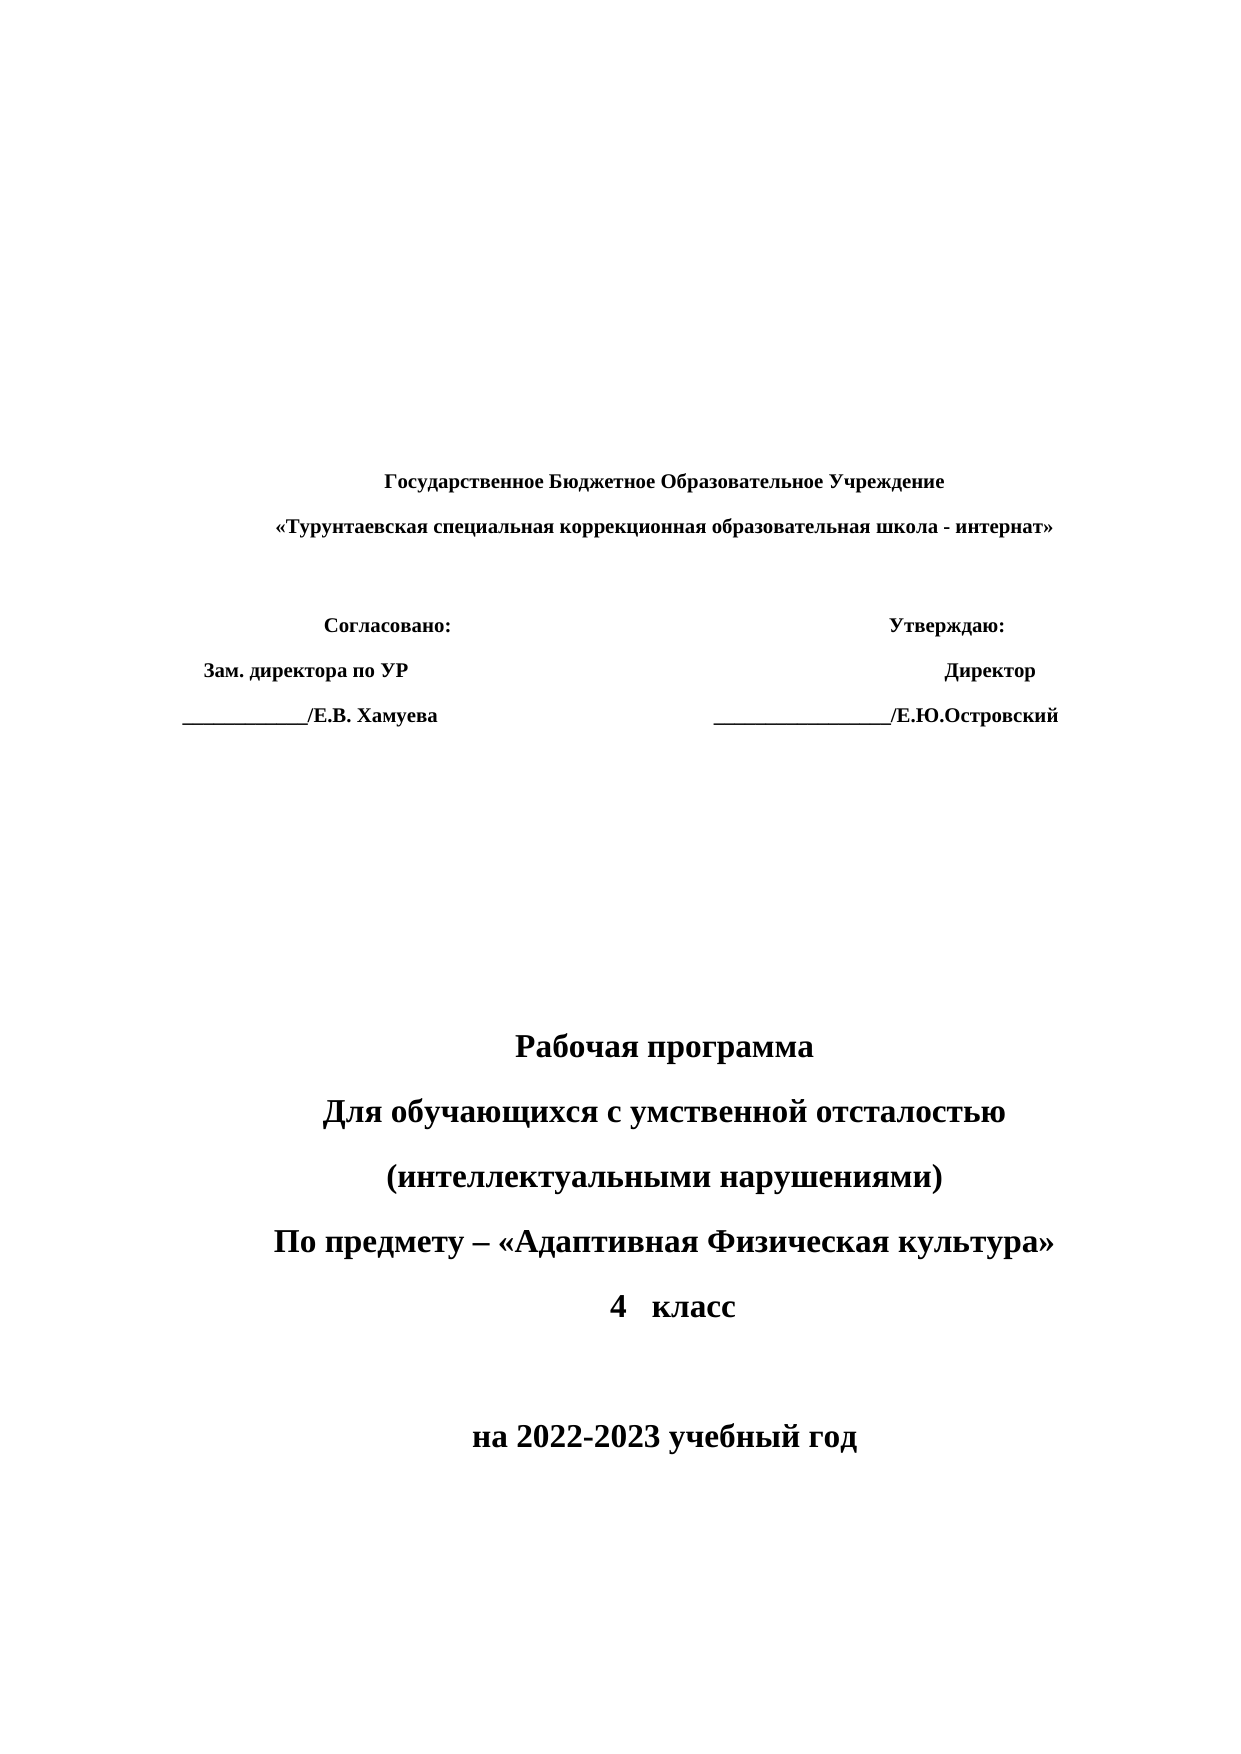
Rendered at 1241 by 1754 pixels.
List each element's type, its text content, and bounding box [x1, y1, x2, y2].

text Государственное Бюджетное Образовательное Учреждение [177, 469, 1152, 493]
text Рабочая программа [177, 1027, 1152, 1065]
text ____________/Е.В. Хамуева _________________/Е.Ю.Островский [177, 703, 1152, 727]
text 4 класс [177, 1286, 1152, 1324]
text Зам. директора по УР Директор [177, 658, 1152, 682]
text «Турунтаевская специальная коррекционная образовательная школа - интернат» [177, 514, 1152, 538]
text По предмету – «Адаптивная Физическая культура» [177, 1221, 1152, 1259]
text (интеллектуальными нарушениями) [177, 1156, 1152, 1195]
text на 2022-2023 учебный год [177, 1416, 1152, 1454]
text Для обучающихся с умственной отсталостью [177, 1091, 1152, 1130]
text Согласовано: Утверждаю: [177, 613, 1152, 637]
